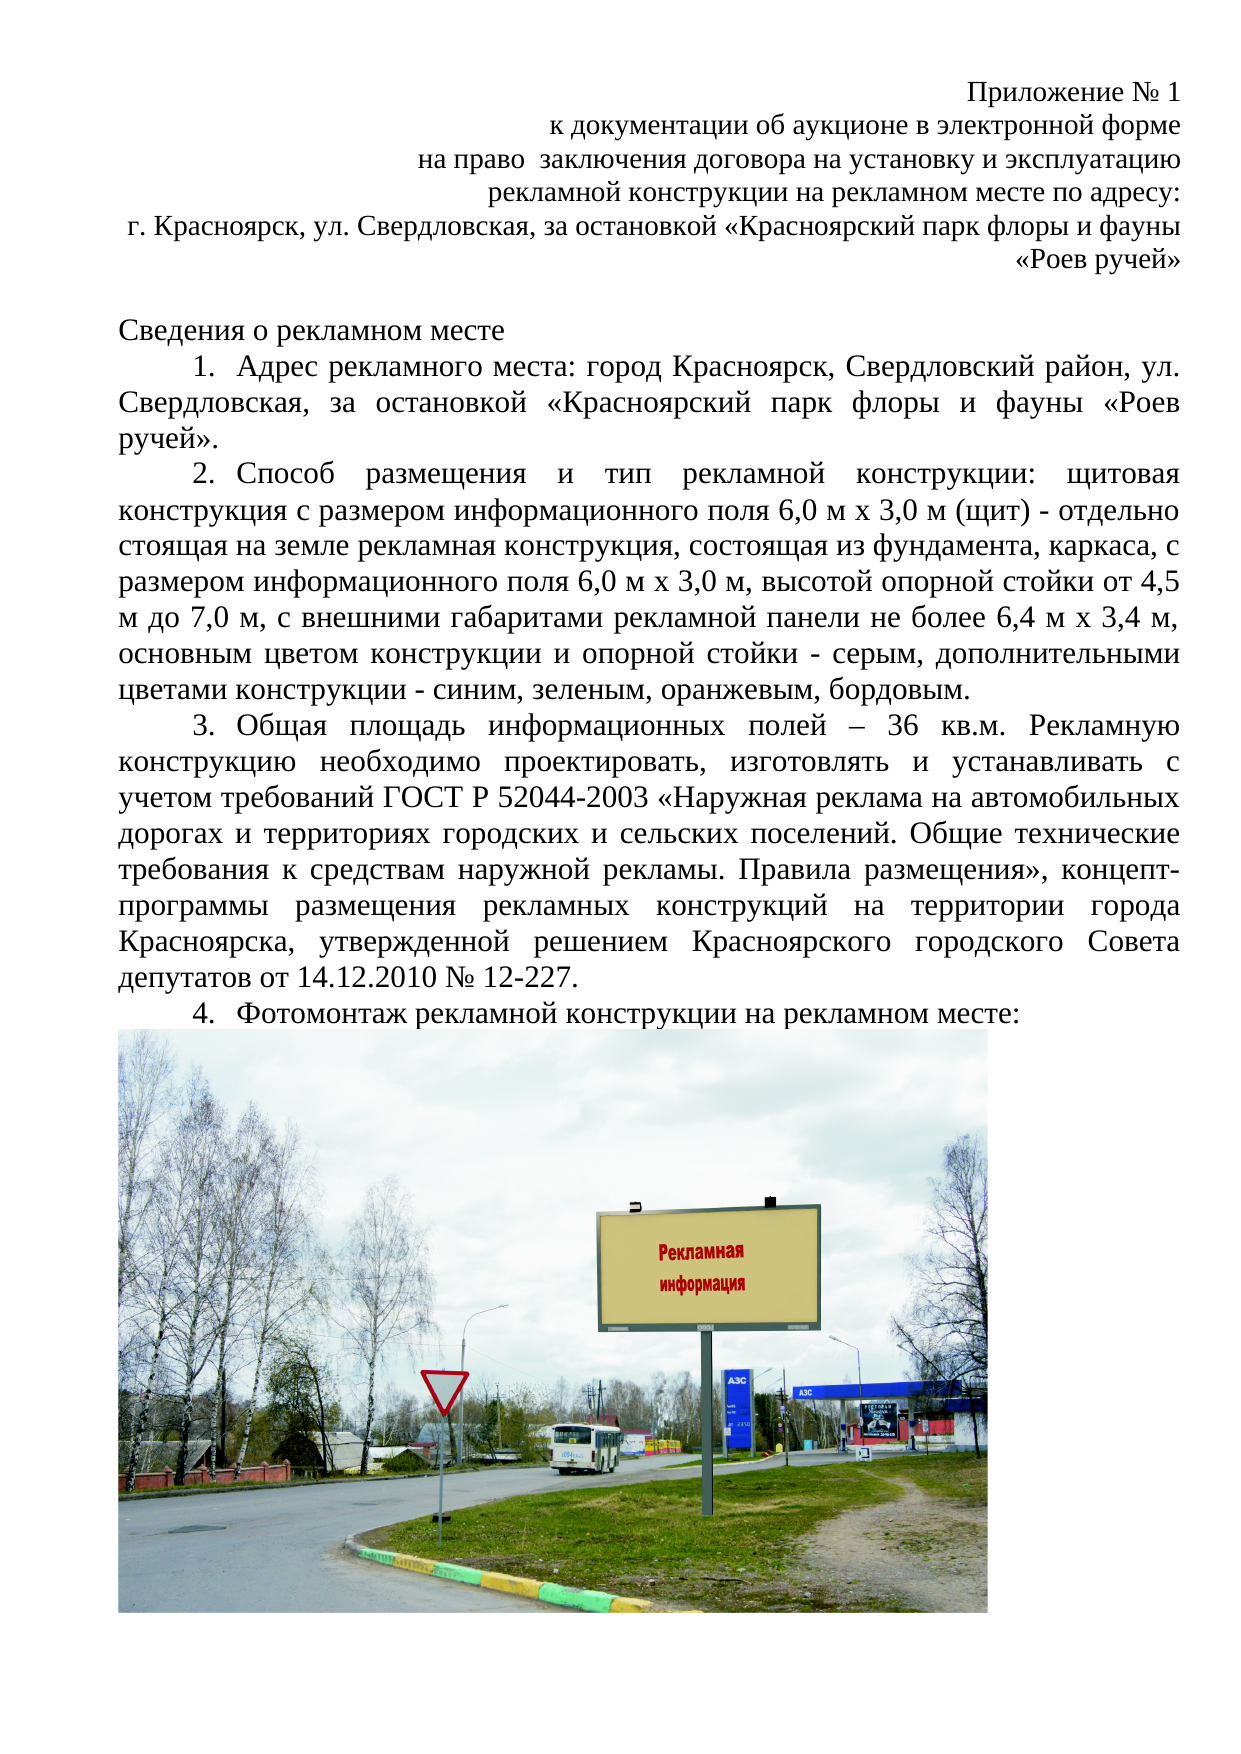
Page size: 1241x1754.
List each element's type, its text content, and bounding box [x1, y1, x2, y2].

subtitle на право заключения договора на установку и эксплуатацию [118, 141, 1181, 174]
subtitle к документации об аукционе в электронной форме [118, 107, 1181, 141]
subtitle рекламной конструкции на рекламном месте по адресу: [118, 174, 1181, 208]
picture [118, 1029, 988, 1613]
list Способ размещения и тип рекламной конструкции: щитовая конструкция с размером информационного поля 6,0 м x 3,0 м (щит) - отдельно стоящая на земле рекламная конструкция, состоящая из фундамента, каркаса, с размером информационного поля 6,0 м x 3,0 м, высотой опорной стойки от 4,5 м до 7,0 м, с внешними габаритами рекламной панели не более 6,4 м x 3,4 м, основным цветом конструкции и опорной стойки - серым, дополнительными цветами конструкции - синим, зеленым, оранжевым, бордовым. [118, 455, 1181, 706]
list Фотомонтаж рекламной конструкции на рекламном месте: [118, 994, 1181, 1030]
text Сведения о рекламном месте [118, 311, 1181, 347]
text г. Красноярск, ул. Свердловская, за остановкой «Красноярский парк флоры и фауны «Роев ручей» [118, 208, 1181, 275]
list Адрес рекламного места: город Красноярск, Свердловский район, ул. Свердловская, за остановкой «Красноярский парк флоры и фауны «Роев ручей». [118, 347, 1181, 455]
list Общая площадь информационных полей – 36 кв.м. Рекламную конструкцию необходимо проектировать, изготовлять и устанавливать с учетом требований ГОСТ Р 52044-2003 «Наружная реклама на автомобильных дорогах и территориях городских и сельских поселений. Общие технические требования к средствам наружной рекламы. Правила размещения», концепт-программы размещения рекламных конструкций на территории города Красноярска, утвержденной решением Красноярского городского Совета депутатов от 14.12.2010 № 12-227. [118, 706, 1181, 994]
text Приложение № 1 [118, 74, 1181, 107]
